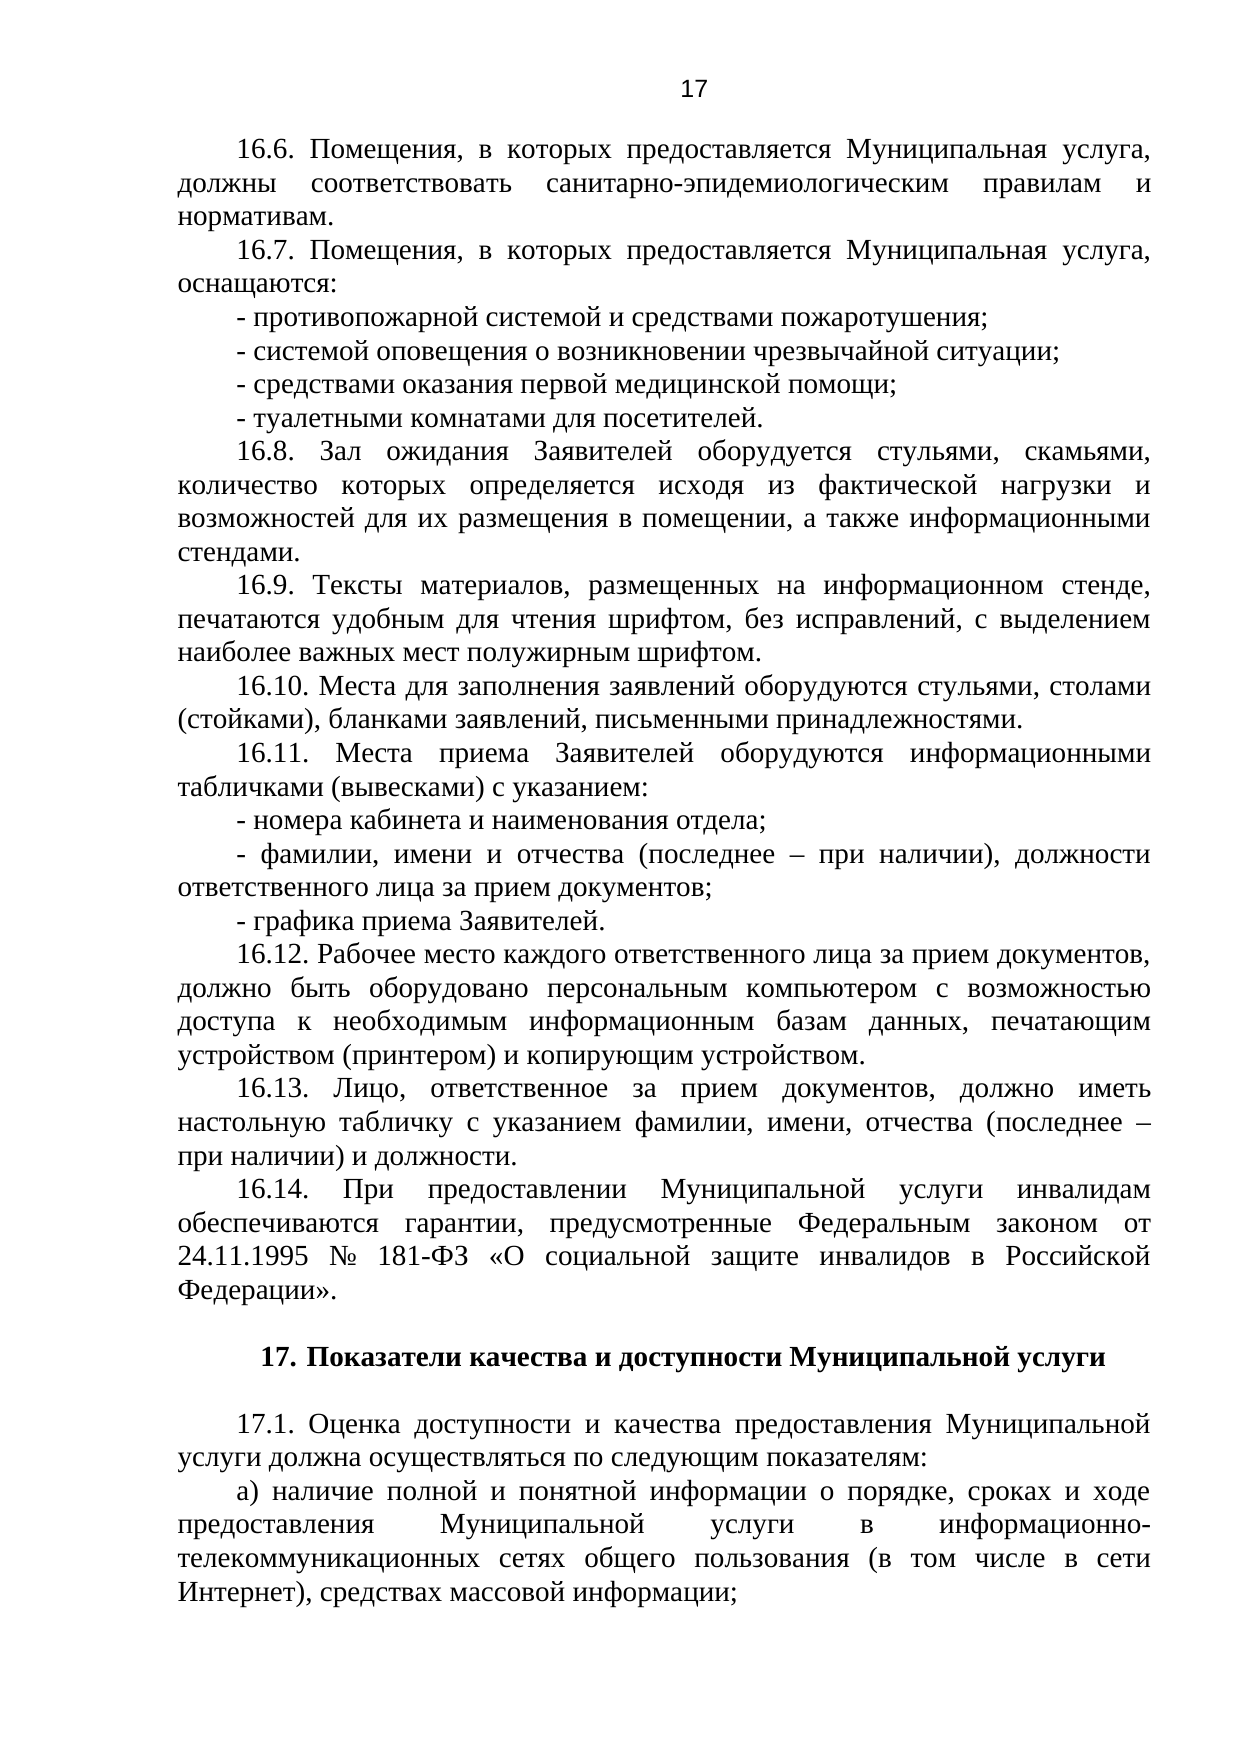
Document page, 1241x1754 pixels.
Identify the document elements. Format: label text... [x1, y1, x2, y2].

text 16.8. Зал ожидания Заявителей оборудуется стульями, скамьями, количество которых определяется исходя из фактической нагрузки и возможностей для их размещения в помещении, а также информационными стендами. [177, 433, 1152, 567]
text 16.7. Помещения, в которых предоставляется Муниципальная услуга, оснащаются: [177, 232, 1152, 299]
text - фамилии, имени и отчества (последнее – при наличии), должности ответственного лица за прием документов; [177, 836, 1152, 903]
text 16.9. Тексты материалов, размещенных на информационном стенде, печатаются удобным для чтения шрифтом, без исправлений, с выделением наиболее важных мест полужирным шрифтом. [177, 567, 1152, 668]
text 16.12. Рабочее место каждого ответственного лица за прием документов, должно быть оборудовано персональным компьютером с возможностью доступа к необходимым информационным базам данных, печатающим устройством (принтером) и копирующим устройством. [177, 936, 1152, 1071]
text - средствами оказания первой медицинской помощи; [177, 366, 1152, 400]
text 16.11. Места приема Заявителей оборудуются информационными табличками (вывесками) с указанием: [177, 735, 1152, 802]
text 16.13. Лицо, ответственное за прием документов, должно иметь настольную табличку с указанием фамилии, имени, отчества (последнее – при наличии) и должности. [177, 1071, 1152, 1171]
text - графика приема Заявителей. [177, 903, 1152, 936]
text - системой оповещения о возникновении чрезвычайной ситуации; [177, 333, 1152, 366]
list Показатели качества и доступности Муниципальной услуги [215, 1339, 1152, 1372]
text - номера кабинета и наименования отдела; [177, 802, 1152, 836]
text 16.10. Места для заполнения заявлений оборудуются стульями, столами (стойками), бланками заявлений, письменными принадлежностями. [177, 668, 1152, 735]
text - противопожарной системой и средствами пожаротушения; [177, 299, 1152, 333]
text 17.1. Оценка доступности и качества предоставления Муниципальной услуги должна осуществляться по следующим показателям: [177, 1406, 1152, 1473]
text 16.6. Помещения, в которых предоставляется Муниципальная услуга, должны соответствовать санитарно-эпидемиологическим правилам и нормативам. [177, 131, 1152, 232]
text - туалетными комнатами для посетителей. [177, 400, 1152, 433]
text а) наличие полной и понятной информации о порядке, сроках и ходе предоставления Муниципальной услуги в информационно-телекоммуникационных сетях общего пользования (в том числе в сети Интернет), средствах массовой информации; [177, 1473, 1152, 1607]
text 16.14. При предоставлении Муниципальной услуги инвалидам обеспечиваются гарантии, предусмотренные Федеральным законом от 24.11.1995 № 181-ФЗ «О социальной защите инвалидов в Российской Федерации». [177, 1171, 1152, 1305]
